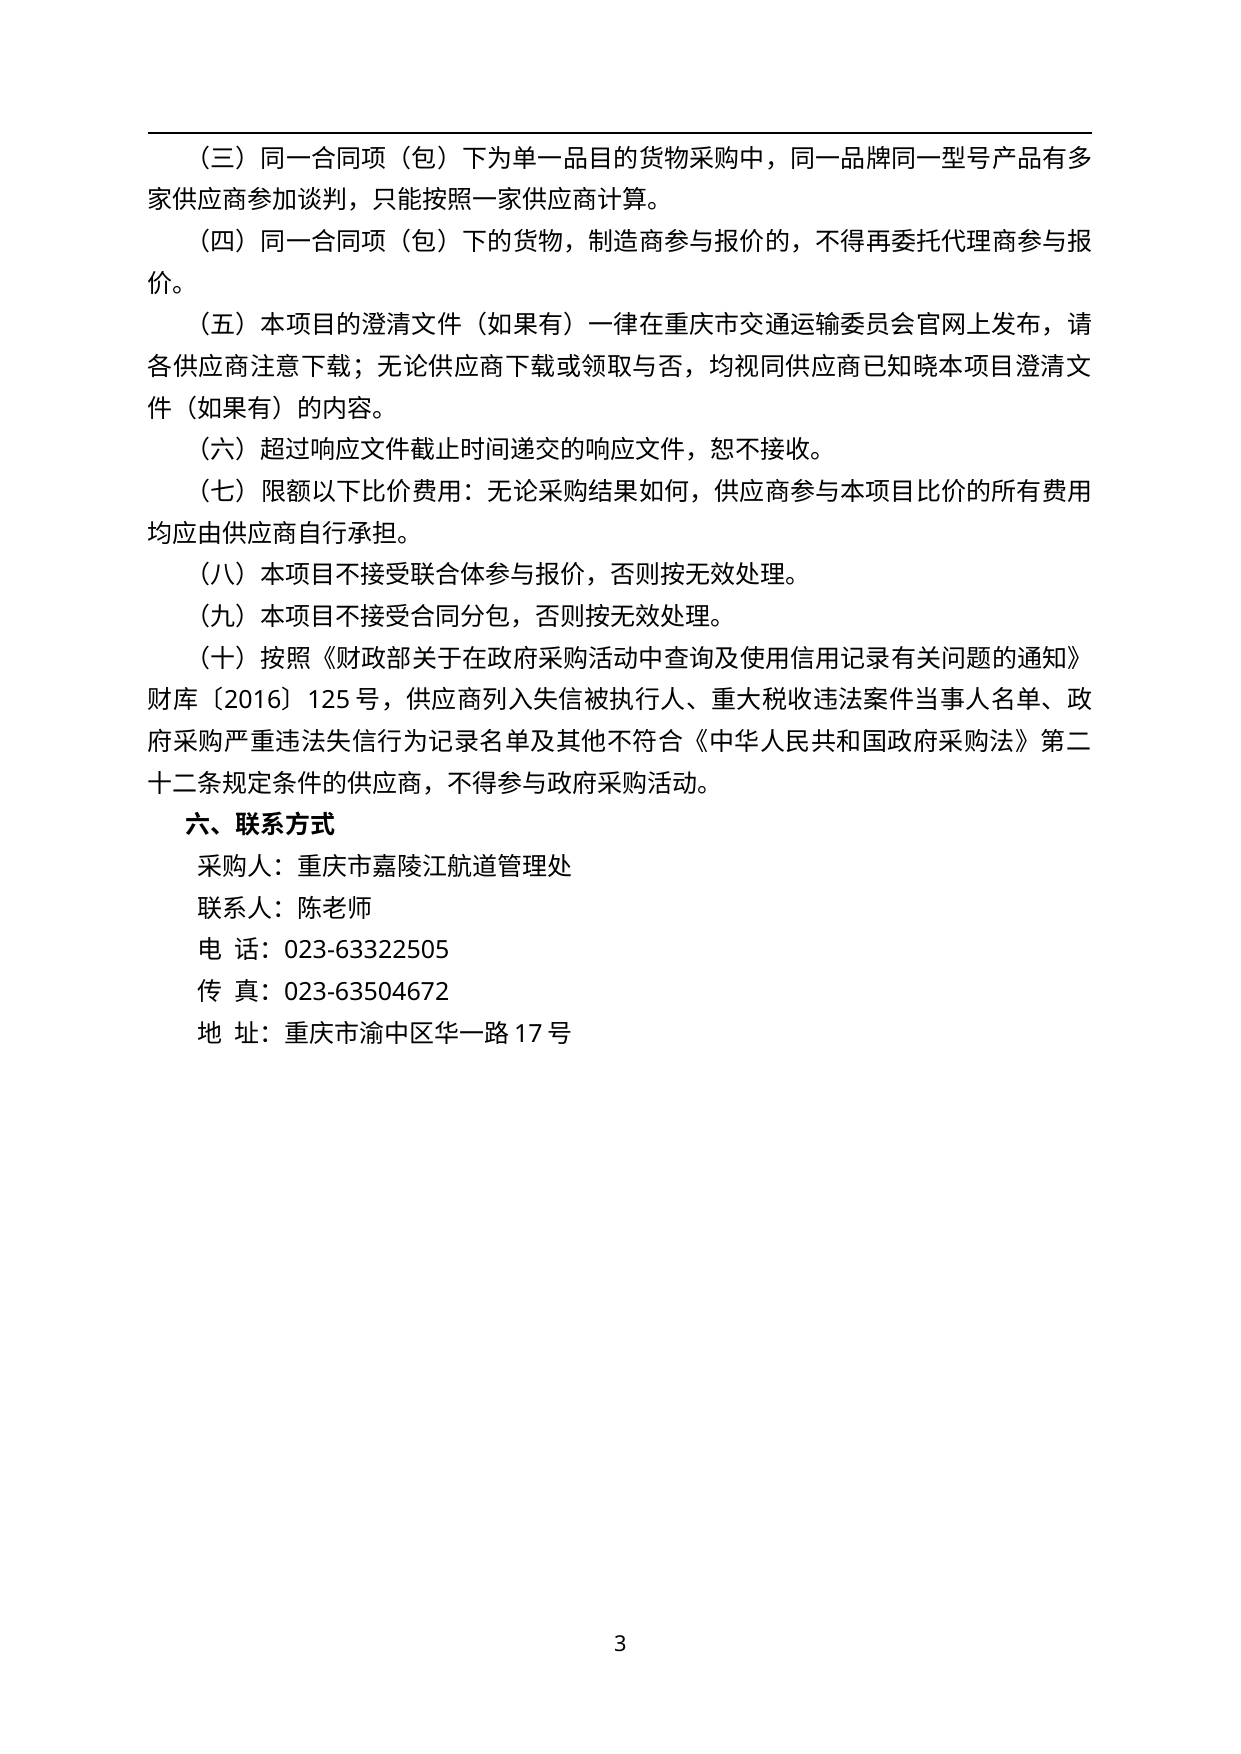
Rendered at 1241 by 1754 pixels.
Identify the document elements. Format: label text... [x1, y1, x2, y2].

text （三）同一合同项（包）下为单一品目的货物采购中，同一品牌同一型号产品有多家供应商参加谈判，只能按照一家供应商计算。 [148, 134, 1092, 217]
text 采购人：重庆市嘉陵江航道管理处 [148, 842, 1092, 884]
text （四）同一合同项（包）下的货物，制造商参与报价的，不得再委托代理商参与报价。 [148, 217, 1092, 301]
text （五）本项目的澄清文件（如果有）一律在重庆市交通运输委员会官网上发布，请各供应商注意下载；无论供应商下载或领取与否，均视同供应商已知晓本项目澄清文件（如果有）的内容。 [148, 301, 1092, 426]
text 联系人：陈老师 [148, 884, 1092, 926]
text 传 真：023-63504672 [148, 967, 1092, 1009]
text （六）超过响应文件截止时间递交的响应文件，恕不接收。 [148, 426, 1092, 467]
text 六、联系方式 [148, 801, 1092, 842]
text （九）本项目不接受合同分包，否则按无效处理。 [148, 592, 1092, 634]
text （十）按照《财政部关于在政府采购活动中查询及使用信用记录有关问题的通知》财库〔2016〕125号，供应商列入失信被执行人、重大税收违法案件当事人名单、政府采购严重违法失信行为记录名单及其他不符合《中华人民共和国政府采购法》第二十二条规定条件的供应商，不得参与政府采购活动。 [148, 634, 1092, 801]
text 地 址：重庆市渝中区华一路17号 [148, 1009, 1092, 1051]
text （八）本项目不接受联合体参与报价，否则按无效处理。 [148, 551, 1092, 592]
text （七）限额以下比价费用：无论采购结果如何，供应商参与本项目比价的所有费用均应由供应商自行承担。 [148, 467, 1092, 551]
text 电 话：023-63322505 [148, 926, 1092, 967]
